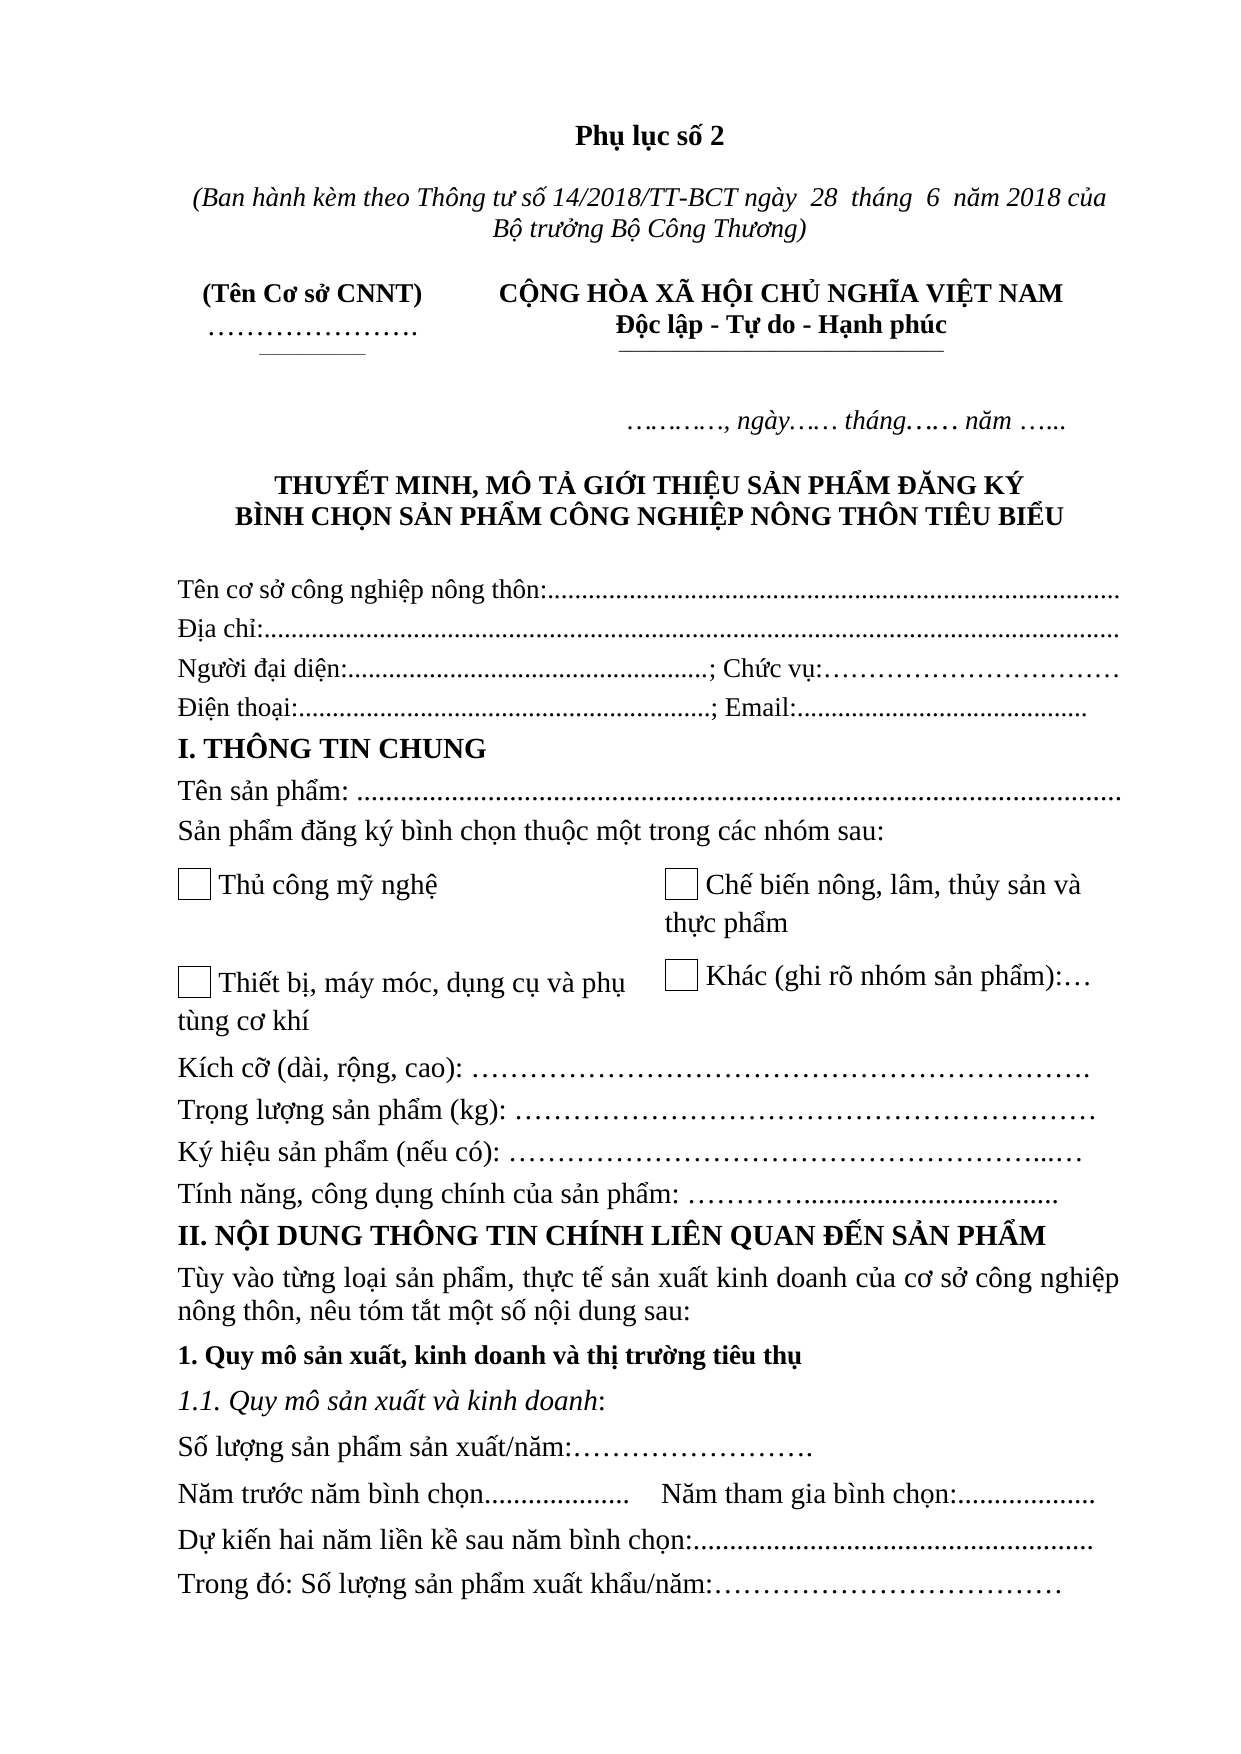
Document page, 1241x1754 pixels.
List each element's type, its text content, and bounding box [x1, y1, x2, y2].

text II. NỘI DUNG THÔNG TIN CHÍNH LIÊN QUAN ĐẾN SẢN PHẨM [177, 1218, 1122, 1251]
table_header (Tên Cơ sở CNNT) …………………. _________________ [166, 277, 458, 389]
text Tính năng, công dụng chính của sản phẩm: …………................................... [177, 1176, 1122, 1209]
text Số lượng sản phẩm sản xuất/năm:……………………. [177, 1429, 1122, 1462]
text Tên sản phẩm: [177, 773, 1122, 806]
table_header Năm trước năm bình chọn.................... [166, 1463, 649, 1508]
text Sản phẩm đăng ký bình chọn thuộc một trong các nhóm sau: [177, 813, 1122, 846]
text Địa chỉ: [177, 612, 1122, 644]
text Ký hiệu sản phẩm (nếu có): ………………………………………………...… [177, 1134, 1122, 1168]
text Kích cỡ (dài, rộng, cao): ………………………………………………………. [177, 1050, 1122, 1084]
table_header Chế biến nông, lâm, thủy sản và thực phẩm [653, 846, 1111, 944]
text THUYẾT MINH, MÔ TẢ GIỚI THIỆU SẢN PHẨM ĐĂNG KÝ [177, 469, 1122, 500]
text Phụ lục số 2 [177, 118, 1122, 152]
table_header Thủ công mỹ nghệ [166, 846, 653, 944]
text BÌNH CHỌN SẢN PHẨM CÔNG NGHIỆP NÔNG THÔN TIÊU BIỂU [177, 500, 1122, 531]
text Người đại diện: ; Chức vụ:…………………………… [177, 652, 1122, 683]
table_cell Thiết bị, máy móc, dụng cụ và phụ tùng cơ khí [166, 944, 653, 1042]
text Điện thoại:.............................................................; Email:........................................... [177, 691, 1122, 723]
text 1.1. Quy mô sản xuất và kinh doanh: [177, 1383, 1122, 1416]
text Tên cơ sở công nghiệp nông thôn: [177, 573, 1122, 604]
table_cell Dự kiến hai năm liền kề sau năm bình chọn:....................................................... [166, 1508, 1111, 1554]
text …………, ngày…… tháng…… năm …... [177, 402, 1122, 435]
text Tùy vào từng loại sản phẩm, thực tế sản xuất kinh doanh của cơ sở công nghiệp nông thôn, nêu tóm tắt một số nội dung sau: [177, 1260, 1122, 1327]
table_header Năm tham gia bình chọn:................... [650, 1463, 1111, 1508]
table_header CỘNG HÒA XÃ HỘI CHỦ NGHĨA VIỆT Độc lập - Tự do - Hạnh phúc ____________________________________________________ [459, 277, 1104, 389]
text 1. Quy mô sản xuất, kinh doanh và thị trường tiêu thụ [177, 1339, 1122, 1370]
text (Ban hành kèm theo Thông tư số 14/2018/TT-BCT ngày 28 tháng 6 năm 2018 của Bộ trưởng Bộ Công Thương) [177, 181, 1122, 243]
text Trọng lượng sản phẩm (kg): …………………………………………………… [177, 1092, 1122, 1126]
text Trong đó: Số lượng sản phẩm xuất khẩu/năm:……………………………… [177, 1567, 1122, 1600]
table_cell Khác (ghi rõ nhóm sản phẩm):… [653, 944, 1111, 1042]
text I. THÔNG TIN CHUNG [177, 731, 1122, 764]
